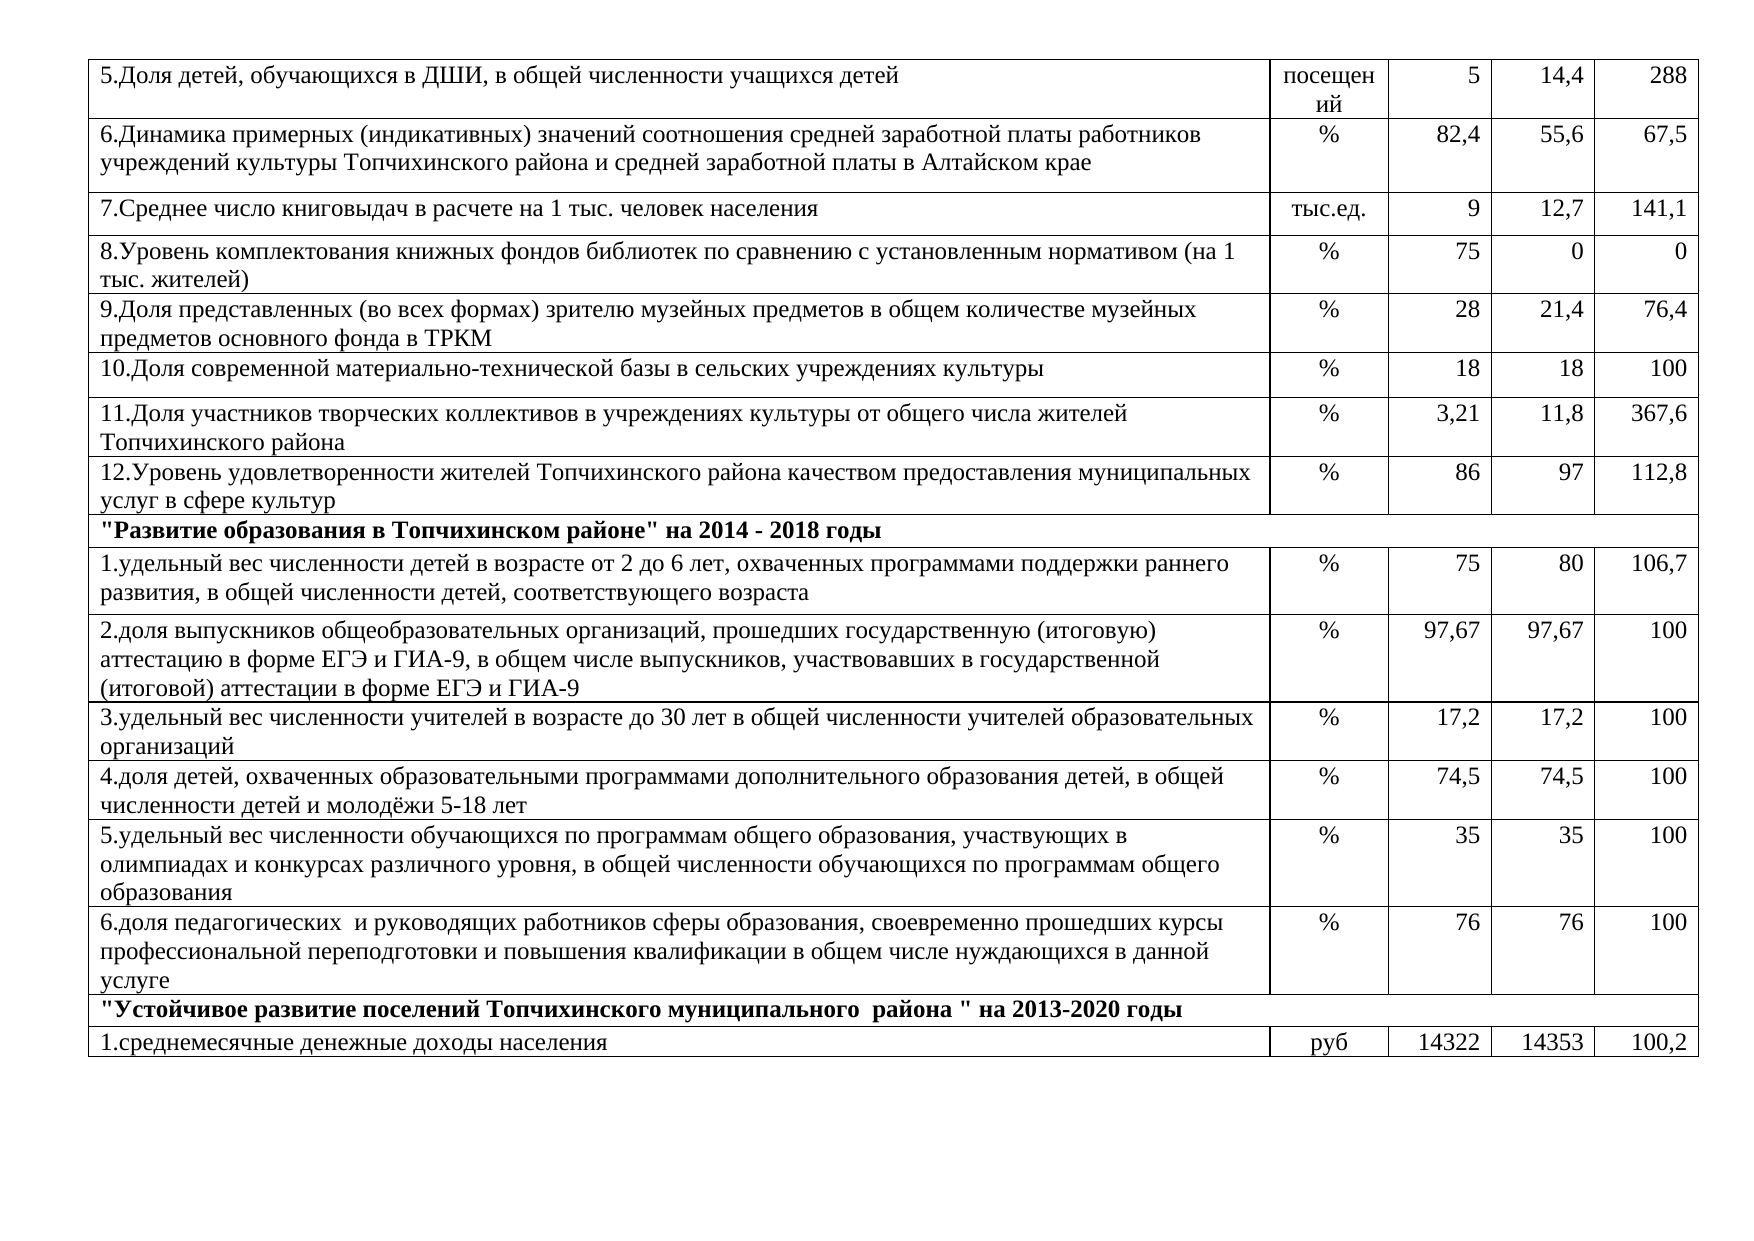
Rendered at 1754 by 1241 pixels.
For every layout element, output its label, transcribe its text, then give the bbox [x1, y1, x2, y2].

table_cell тыс.ед. [1271, 193, 1388, 235]
table_cell 17,2 [1492, 703, 1594, 760]
table_cell 75 [1389, 548, 1491, 614]
table_cell 18 [1492, 353, 1594, 397]
table_cell 17,2 [1389, 703, 1491, 760]
table_cell 14353 [1492, 1027, 1594, 1056]
table_cell % [1271, 294, 1388, 352]
table_cell 35 [1389, 820, 1491, 906]
table_cell % [1271, 119, 1388, 192]
table_cell 0 [1595, 236, 1698, 293]
table_cell 74,5 [1492, 761, 1594, 819]
table_cell 100 [1595, 615, 1698, 701]
table_cell 288 [1595, 60, 1698, 118]
table_cell 75 [1389, 236, 1491, 293]
table_cell 100 [1595, 907, 1698, 993]
table_cell 97 [1492, 457, 1594, 514]
table_cell 18 [1389, 353, 1491, 397]
table_cell 76 [1492, 907, 1594, 993]
table_cell % [1271, 907, 1388, 993]
table_cell 100 [1595, 703, 1698, 760]
table_cell 12.Уровень удовлетворенности жителей Топчихинского района качеством предоставления муниципальных услуг в сфере культур [89, 457, 1269, 514]
table_cell 100 [1595, 761, 1698, 819]
table_cell 97,67 [1389, 615, 1491, 701]
table_cell 367,6 [1595, 398, 1698, 456]
table_cell 76,4 [1595, 294, 1698, 352]
table_cell % [1271, 398, 1388, 456]
table_cell посещений [1271, 60, 1388, 118]
table_cell 35 [1492, 820, 1594, 906]
table_cell 97,67 [1492, 615, 1594, 701]
table_cell 11.Доля участников творческих коллективов в учреждениях культуры от общего числа жителей Топчихинского района [89, 398, 1269, 456]
table_cell 2.доля выпускников общеобразовательных организаций, прошедших государственную (итоговую) аттестацию в форме ЕГЭ и ГИА-9, в общем числе выпускников, участвовавших в государственной (итоговой) аттестации в форме ЕГЭ и ГИА-9 [89, 615, 1269, 701]
table_cell 74,5 [1389, 761, 1491, 819]
table_cell 9.Доля представленных (во всех формах) зрителю музейных предметов в общем количестве музейных предметов основного фонда в ТРКМ [89, 294, 1269, 352]
table_cell 5.Доля детей, обучающихся в ДШИ, в общей численности учащихся детей [89, 60, 1269, 118]
table_cell 86 [1389, 457, 1491, 514]
table_cell 82,4 [1389, 119, 1491, 192]
table_cell 14322 [1389, 1027, 1491, 1056]
table_cell 21,4 [1492, 294, 1594, 352]
table_cell 106,7 [1595, 548, 1698, 614]
table_cell 7.Среднее число книговыдач в расчете на 1 тыс. человек населения [89, 193, 1269, 235]
table_cell 11,8 [1492, 398, 1594, 456]
table_cell 8.Уровень комплектования книжных фондов библиотек по сравнению с установленным нормативом (на 1 тыс. жителей) [89, 236, 1269, 293]
table_cell 112,8 [1595, 457, 1698, 514]
table_cell % [1271, 353, 1388, 397]
table_cell 141,1 [1595, 193, 1698, 235]
table_cell 5.удельный вес численности обучающихся по программам общего образования, участвующих в олимпиадах и конкурсах различного уровня, в общей численности обучающихся по программам общего образования [89, 820, 1269, 906]
table_cell 9 [1389, 193, 1491, 235]
table_cell % [1271, 820, 1388, 906]
table_cell % [1271, 548, 1388, 614]
table_cell 55,6 [1492, 119, 1594, 192]
table_cell 100 [1595, 820, 1698, 906]
table_cell 12,7 [1492, 193, 1594, 235]
table_cell 1.среднемесячные денежные доходы населения [89, 1027, 1269, 1056]
table_cell 6.Динамика примерных (индикативных) значений соотношения средней заработной платы работников учреждений культуры Топчихинского района и средней заработной платы в Алтайском крае [89, 119, 1269, 192]
table_cell 100,2 [1595, 1027, 1698, 1056]
table_cell % [1271, 236, 1388, 293]
table_cell % [1271, 703, 1388, 760]
table_cell "Устойчивое развитие поселений Топчихинского муниципального района " на 2013-2020 годы [89, 995, 1698, 1026]
table_cell 80 [1492, 548, 1594, 614]
table_cell 67,5 [1595, 119, 1698, 192]
table_cell 100 [1595, 353, 1698, 397]
table_cell 4.доля детей, охваченных образовательными программами дополнительного образования детей, в общей численности детей и молодёжи 5-18 лет [89, 761, 1269, 819]
table_cell 0 [1492, 236, 1594, 293]
table_cell 76 [1389, 907, 1491, 993]
table_cell 6.доля педагогических и руководящих работников сферы образования, своевременно прошедших курсы профессиональной переподготовки и повышения квалификации в общем числе нуждающихся в данной услуге [89, 907, 1269, 993]
table_cell 1.удельный вес численности детей в возрасте от 2 до 6 лет, охваченных программами поддержки раннего развития, в общей численности детей, соответствующего возраста [89, 548, 1269, 614]
table_cell руб [1271, 1027, 1388, 1056]
table_cell 28 [1389, 294, 1491, 352]
table_cell "Развитие образования в Топчихинском районе" на 2014 - 2018 годы [89, 515, 1698, 547]
table_cell 5 [1389, 60, 1491, 118]
table_cell % [1271, 761, 1388, 819]
table_cell 3.удельный вес численности учителей в возрасте до 30 лет в общей численности учителей образовательных организаций [89, 703, 1269, 760]
table_cell % [1271, 457, 1388, 514]
table_cell 14,4 [1492, 60, 1594, 118]
table_cell 10.Доля современной материально-технической базы в сельских учреждениях культуры [89, 353, 1269, 397]
table_cell % [1271, 615, 1388, 701]
table_cell 3,21 [1389, 398, 1491, 456]
